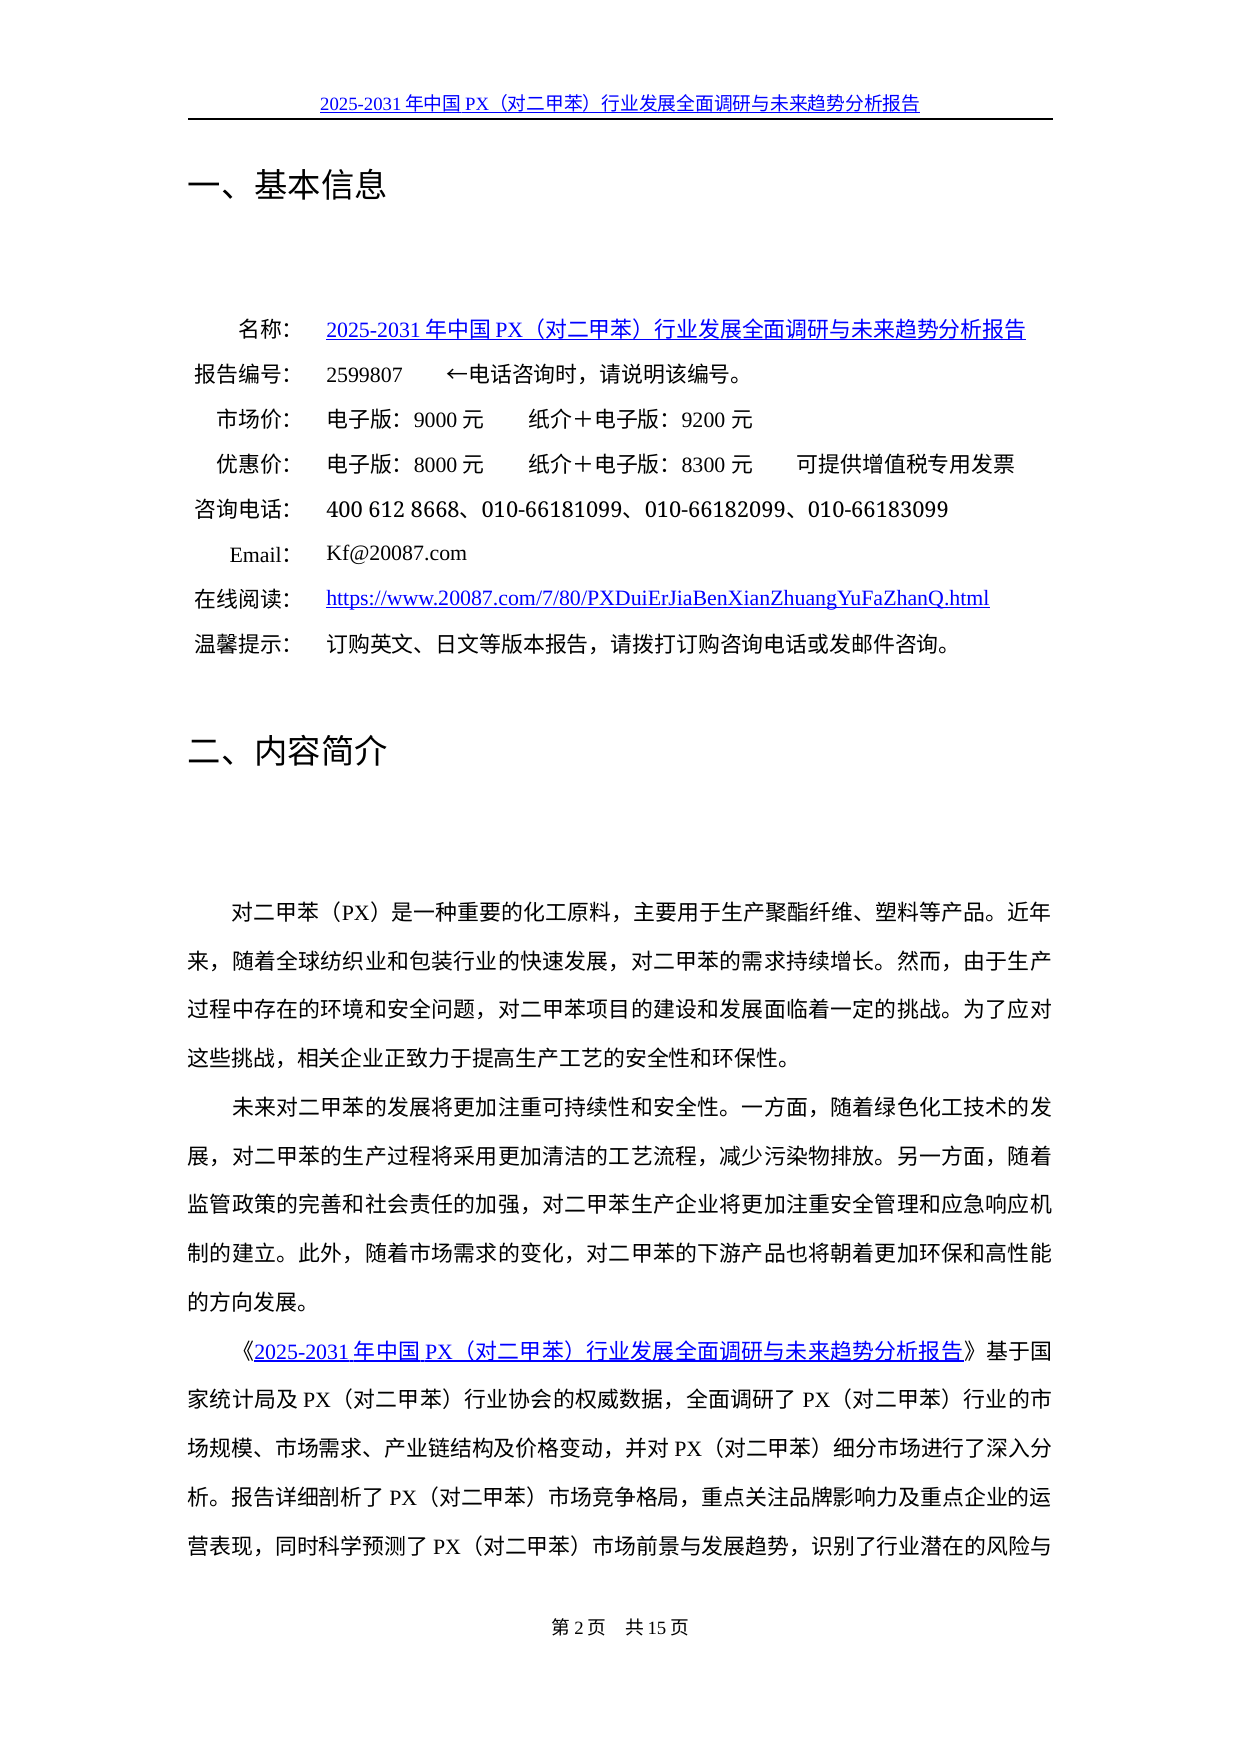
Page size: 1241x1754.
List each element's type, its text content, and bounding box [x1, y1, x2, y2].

table_cell Email： [167, 537, 315, 582]
title 一、基本信息 [187, 150, 1053, 215]
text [187, 894, 1053, 1561]
table_cell 400 612 8668、010-66181099、010-66182099、010-66183099 [315, 492, 1073, 537]
table_cell 温馨提示： [167, 627, 315, 672]
table_cell [315, 582, 1073, 627]
table_cell 报告编号： [167, 357, 315, 402]
table_cell 市场价： [167, 402, 315, 447]
table_cell 订购英文、日文等版本报告，请拨打订购咨询电话或发邮件咨询。 [315, 627, 1073, 672]
table_cell 在线阅读： [167, 582, 315, 627]
table_cell 优惠价： [167, 447, 315, 492]
table_header 名称： [167, 312, 315, 357]
table_cell 电子版：9000 元 纸介＋电子版：9200 元 [315, 402, 1073, 447]
table_header 2025-2031年中国PX（对二甲苯）行业发展全面调研与未来趋势分析报告 [315, 312, 1073, 357]
title 二、内容简介 [187, 717, 1053, 782]
table_cell 2599807 ←电话咨询时，请说明该编号。 [315, 357, 1073, 402]
table_cell Kf@20087.com [315, 537, 1073, 582]
table_cell 电子版：8000 元 纸介＋电子版：8300 元 可提供增值税专用发票 [315, 447, 1073, 492]
table_cell 咨询电话： [167, 492, 315, 537]
